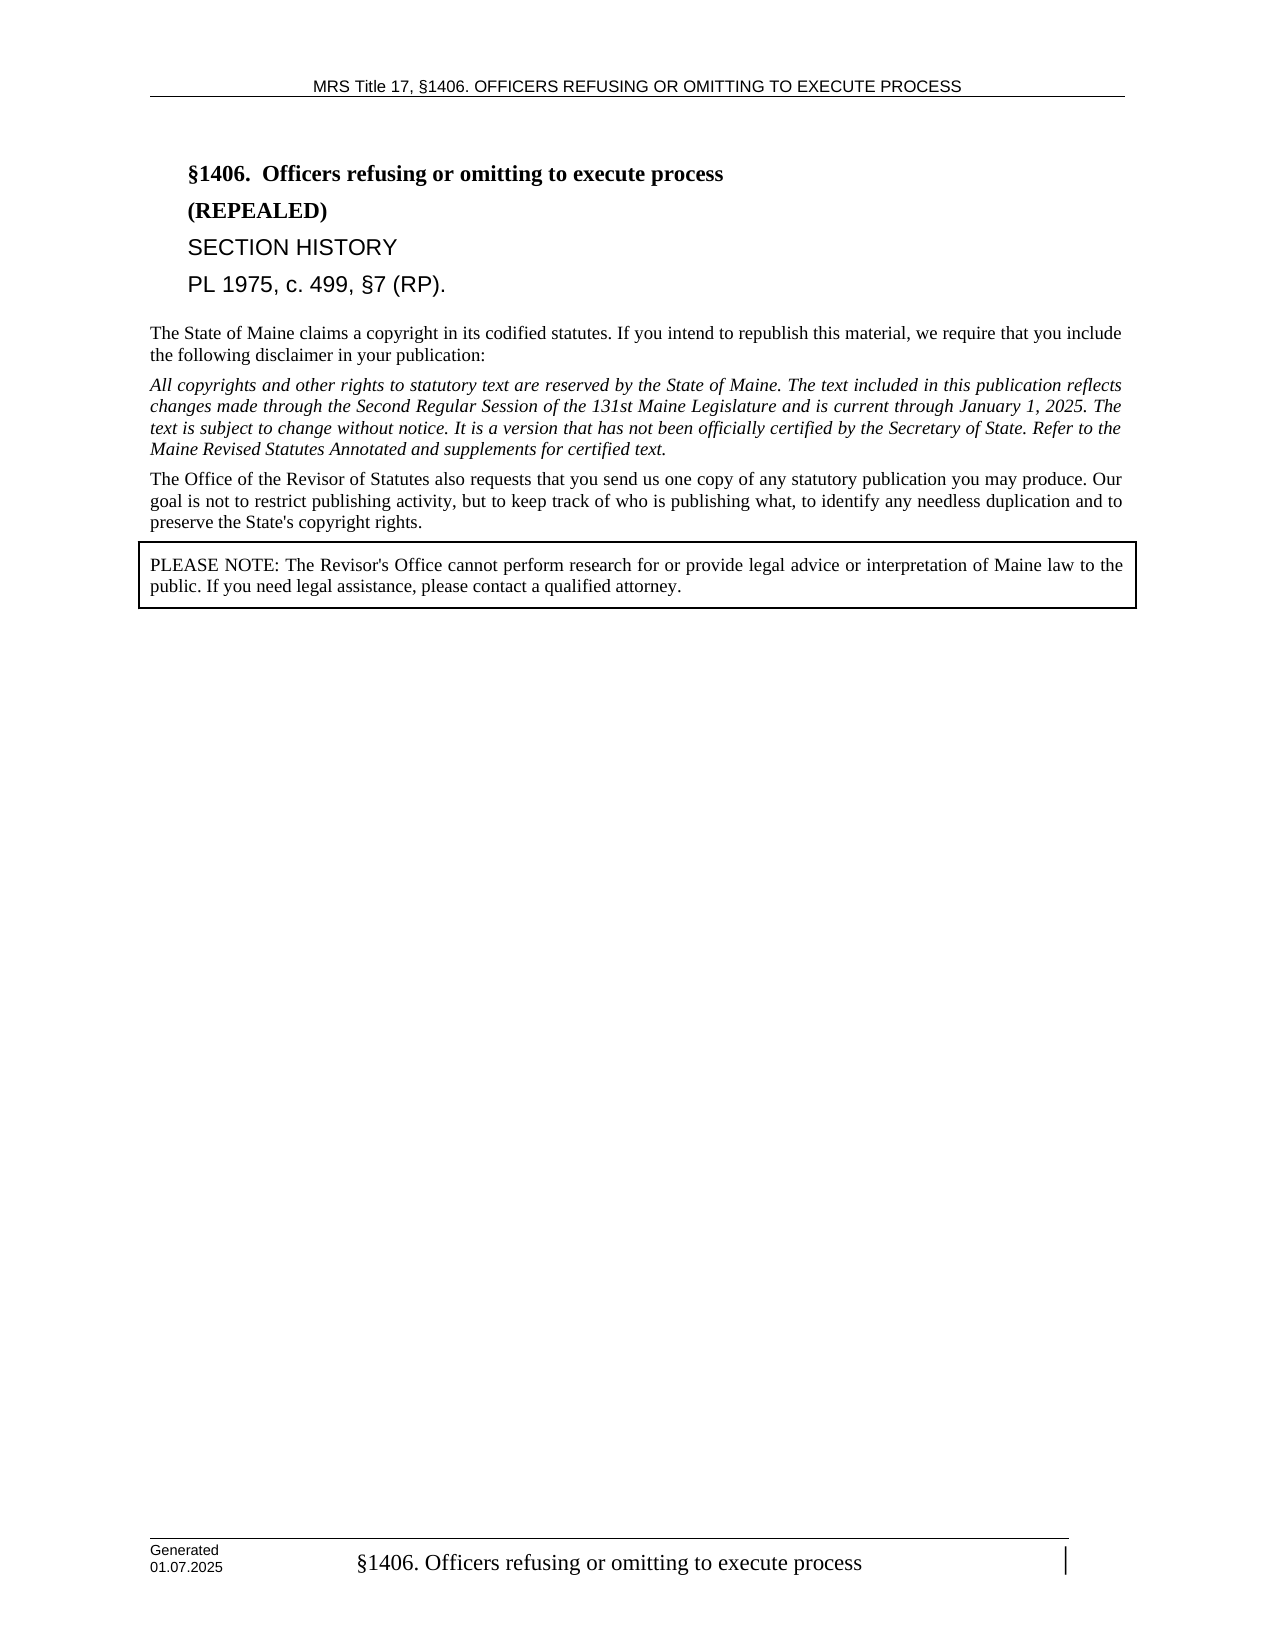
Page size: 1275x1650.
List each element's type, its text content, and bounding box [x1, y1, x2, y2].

text PLEASE NOTE: The Revisor's Office cannot perform research for or provide legal advice or interpretation of Maine law to the public. If you need legal assistance, please contact a qualified attorney. [140, 543, 1135, 607]
text All copyrights and other rights to statutory text are reserved by the State of Maine. The text included in this publication reflects changes made through the Second Regular Session of the 131st Maine Legislature and is current through January 1, 2025 . The text is subject to change without notice. It is a version that has not been officially certified by the Secretary of State. Refer to the Maine Revised Statutes Annotated and supplements for certified text. [150, 373, 1125, 460]
text §1406. Officers refusing or omitting to execute process [187, 160, 1125, 187]
text The Office of the Revisor of Statutes also requests that you send us one copy of any statutory publication you may produce. Our goal is not to restrict publishing activity, but to keep track of who is publishing what, to identify any needless duplication and to preserve the State's copyright rights. [150, 468, 1125, 533]
text (REPEALED) [187, 197, 1125, 223]
text PL 1975, c. 499, §7 (RP). [187, 271, 1125, 297]
text SECTION HISTORY [187, 234, 1125, 260]
text The State of Maine claims a copyright in its codified statutes. If you intend to republish this material, we require that you include the following disclaimer in your publication: [150, 322, 1125, 365]
